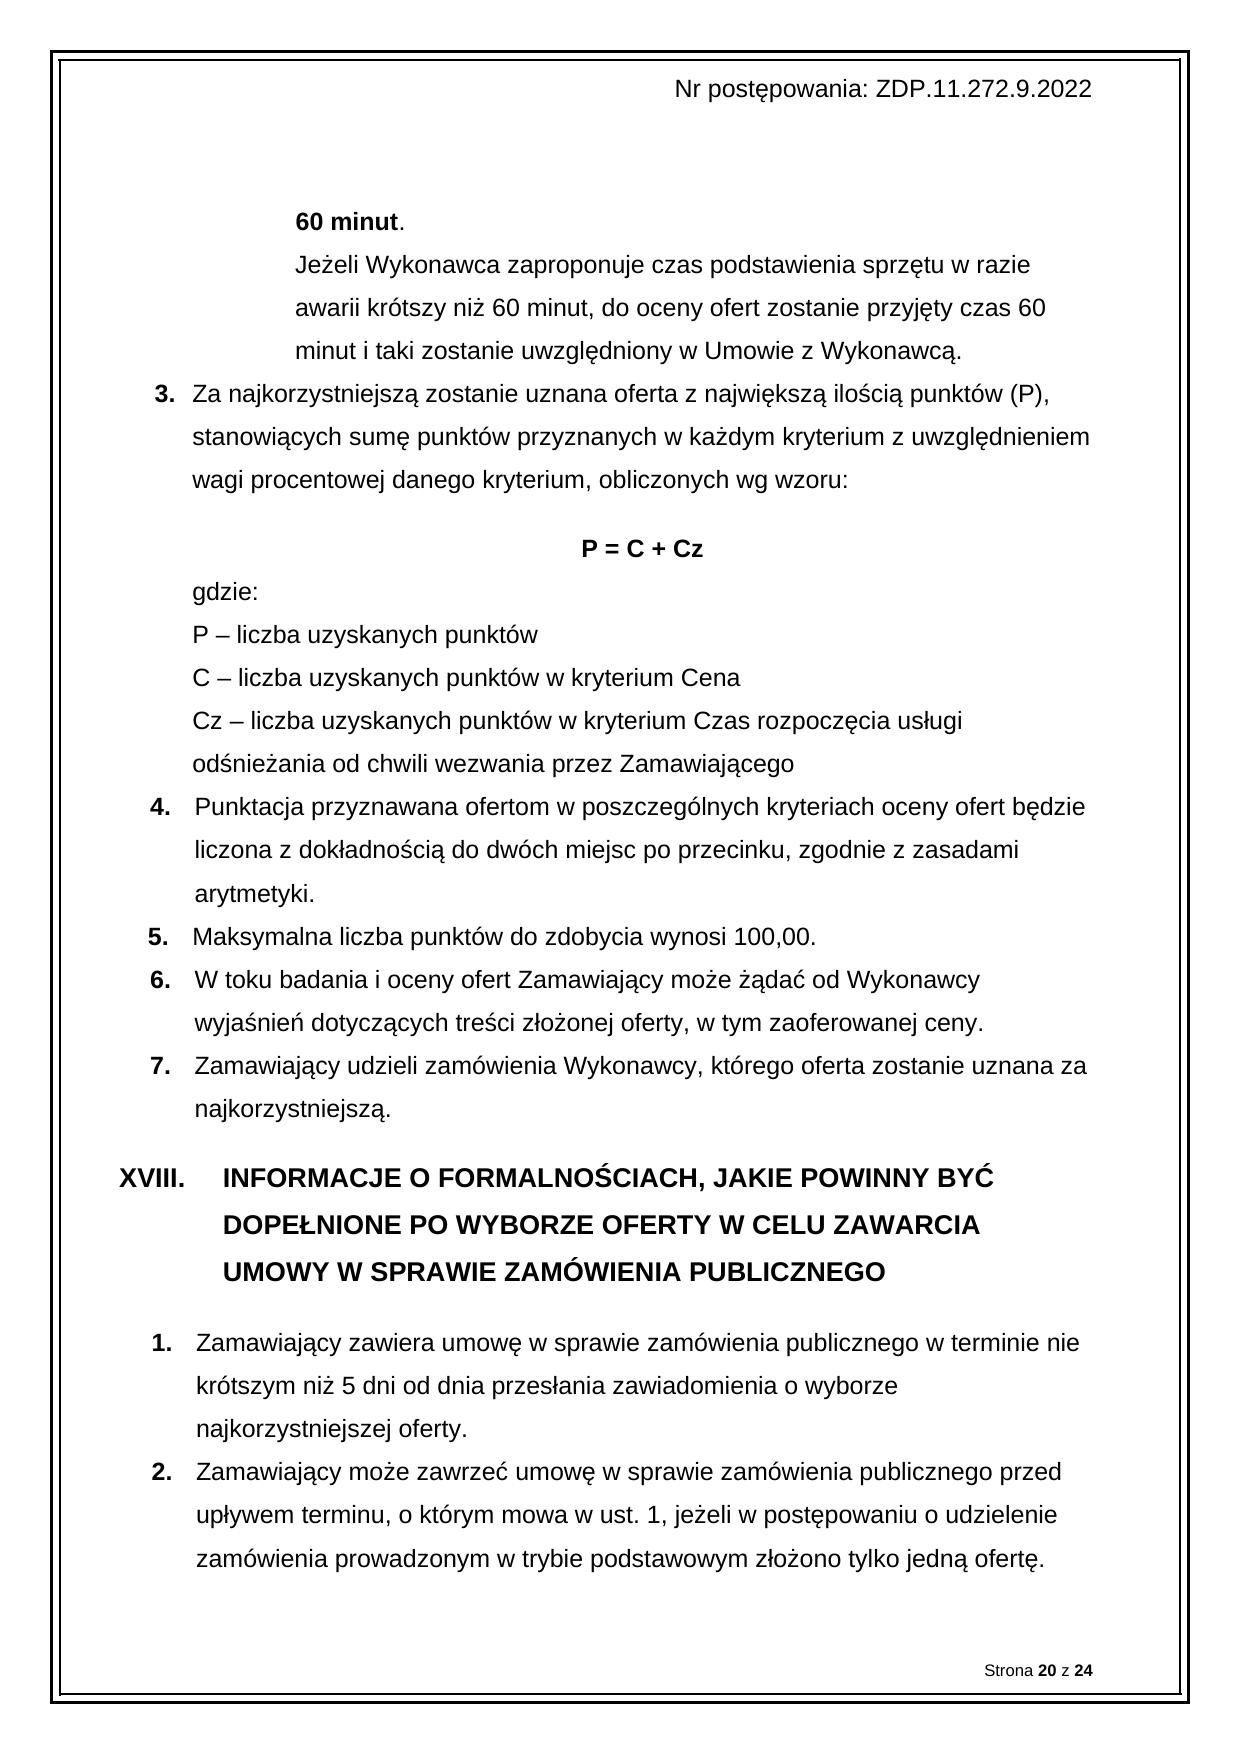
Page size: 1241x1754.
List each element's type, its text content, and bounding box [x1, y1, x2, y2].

list W toku badania i oceny ofert Zamawiający może żądać od Wykonawcy wyjaśnień dotyczących treści złożonej oferty, w tym zaoferowanej ceny. [150, 965, 1092, 1037]
list gdzie: [192, 577, 1092, 606]
list Jeżeli Wykonawca zaproponuje czas podstawienia sprzętu w razie awarii krótszy niż 60 minut, do oceny ofert zostanie przyjęty czas 60 minut i taki zostanie uwzględniony w Umowie z Wykonawcą. [295, 250, 1092, 365]
subtitle INFORMACJE O FORMALNOŚCIACH, JAKIE POWINNY BYĆ DOPEŁNIONE PO WYBORZE OFERTY W CELU ZAWARCIA UMOWY W SPRAWIE ZAMÓWIENIA PUBLICZNEGO [185, 1162, 1092, 1287]
list Zamawiający zawiera umowę w sprawie zamówienia publicznego w terminie nie krótszym niż 5 dni od dnia przesłania zawiadomienia o wyborze najkorzystniejszej oferty. [151, 1328, 1092, 1443]
list Maksymalna liczba punktów do zdobycia wynosi 100,00. [148, 922, 1092, 951]
list Zamawiający udzieli zamówienia Wykonawcy, którego oferta zostanie uznana za najkorzystniejszą. [150, 1051, 1092, 1123]
list 60 minut. [295, 207, 1092, 236]
list Za najkorzystniejszą zostanie uznana oferta z największą ilością punktów (P), stanowiących sumę punktów przyznanych w każdym kryterium z uwzględnieniem wagi procentowej danego kryterium, obliczonych wg wzoru: [154, 379, 1092, 494]
list Cz – liczba uzyskanych punktów w kryterium Czas rozpoczęcia usługi odśnieżania od chwili wezwania przez Zamawiającego [192, 706, 1092, 778]
list C – liczba uzyskanych punktów w kryterium Cena [192, 663, 1092, 692]
list Punktacja przyznawana ofertom w poszczególnych kryteriach oceny ofert będzie liczona z dokładnością do dwóch miejsc po przecinku, zgodnie z zasadami arytmetyki. [150, 792, 1092, 907]
list P – liczba uzyskanych punktów [192, 620, 1092, 649]
list Zamawiający może zawrzeć umowę w sprawie zamówienia publicznego przed upływem terminu, o którym mowa w ust. 1, jeżeli w postępowaniu o udzielenie zamówienia prowadzonym w trybie podstawowym złożono tylko jedną ofertę. [151, 1457, 1092, 1572]
list P = C + Cz [192, 534, 1092, 562]
